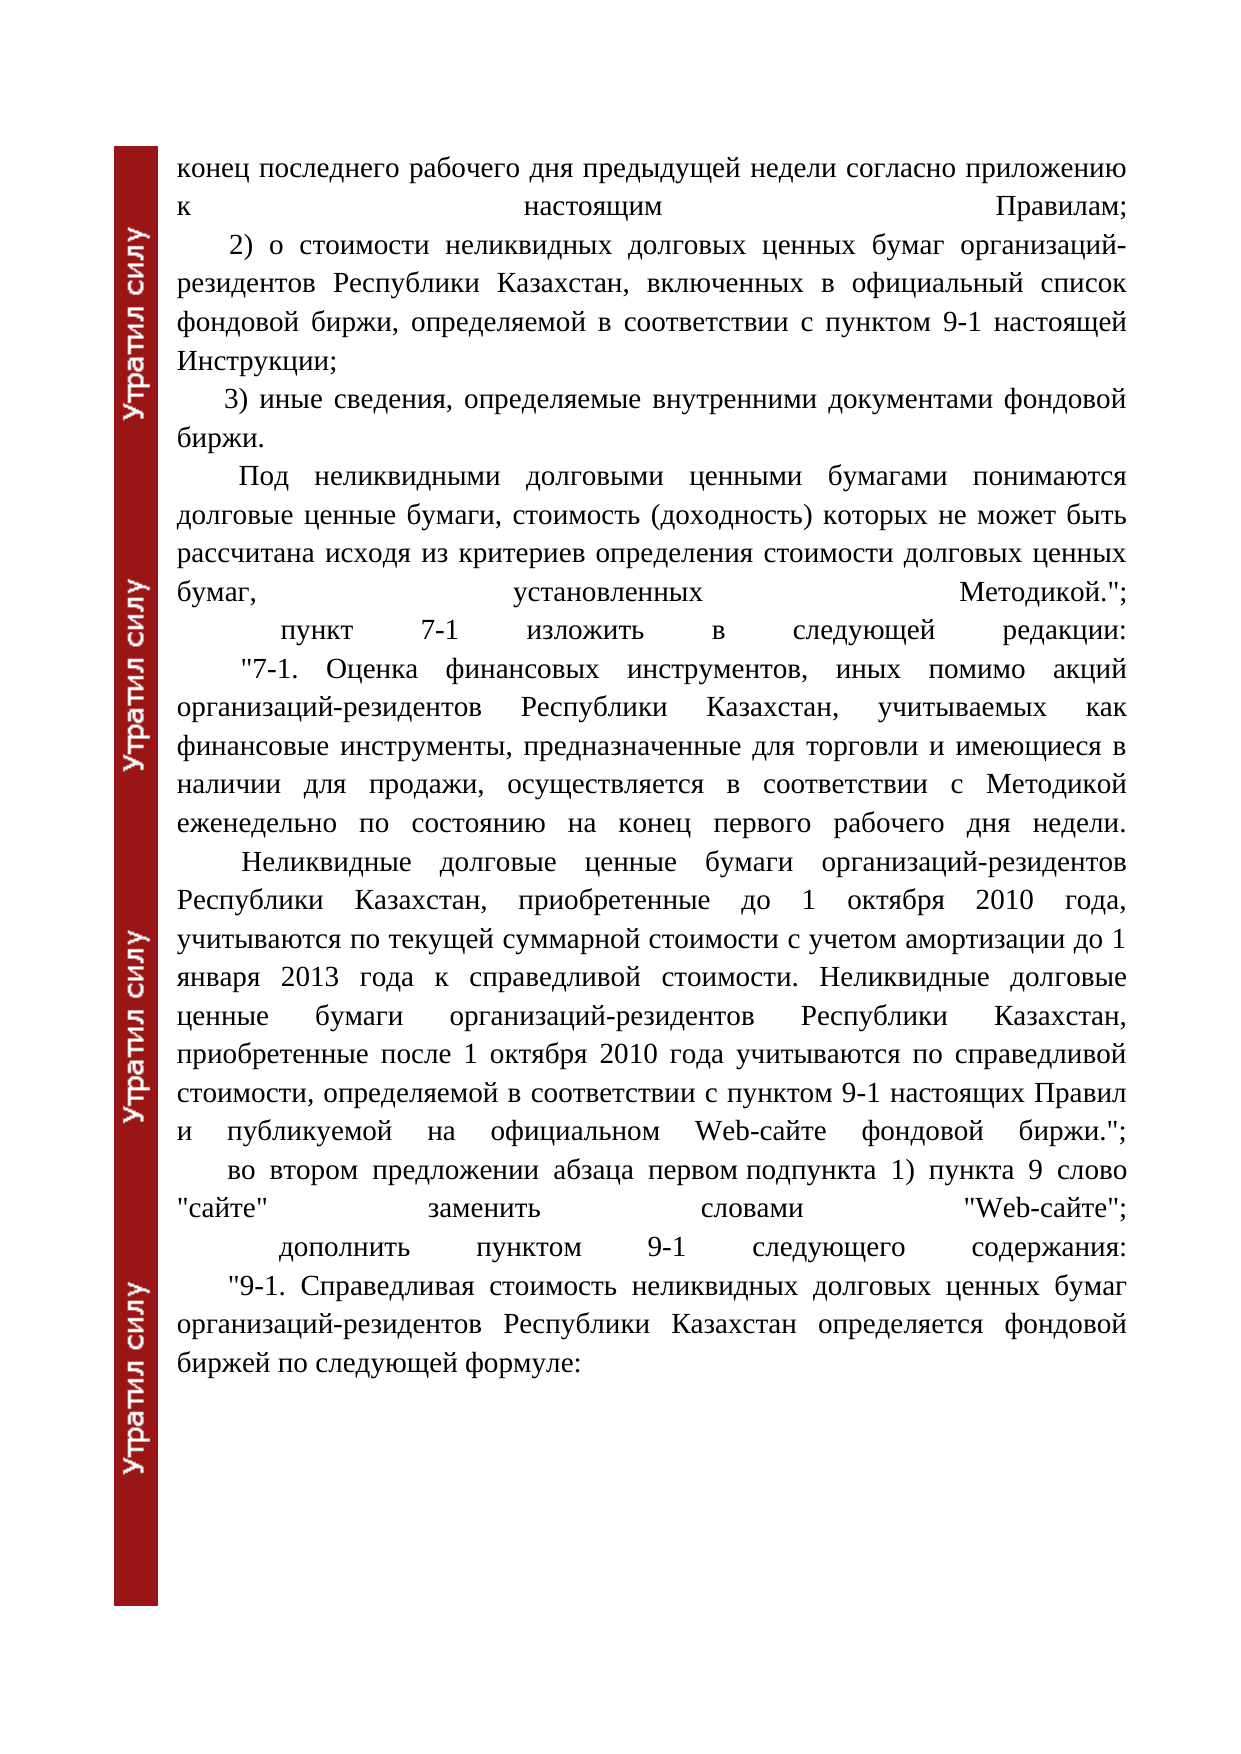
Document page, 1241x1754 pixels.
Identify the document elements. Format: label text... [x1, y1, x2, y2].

picture [114, 1378, 158, 1606]
picture [114, 146, 158, 150]
